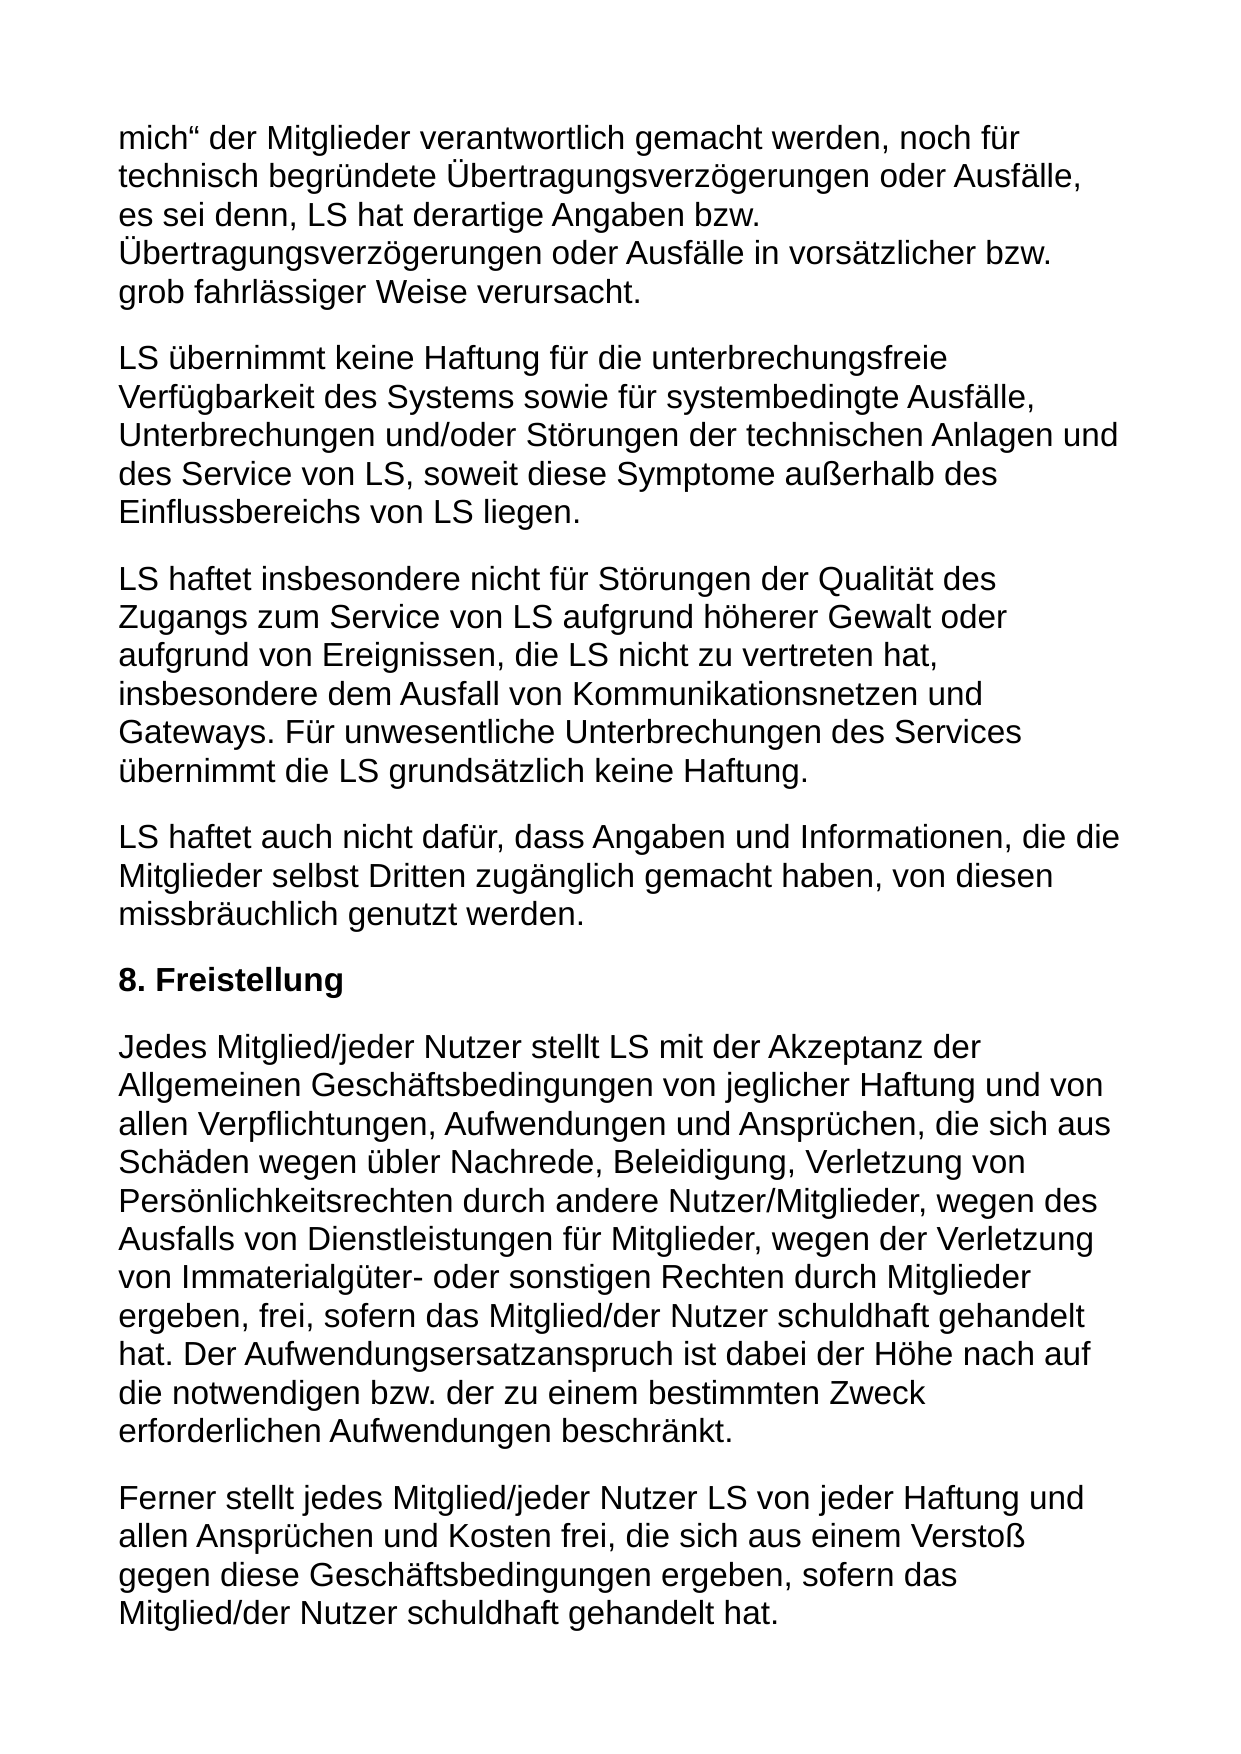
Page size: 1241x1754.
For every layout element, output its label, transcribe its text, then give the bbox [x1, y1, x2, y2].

text Weiterhin kann LS weder für falsche Angaben in den Registrierungen, der Rubrik „Mein Profil“, der Rubrik „Ich-über-mich“ der Mitglieder verantwortlich gemacht werden, noch für technisch begründete Übertragungsverzögerungen oder Ausfälle, es sei denn, LS hat derartige Angaben bzw. Übertragungsverzögerungen oder Ausfälle in vorsätzlicher bzw. grob fahrlässiger Weise verursacht. [118, 377, 1122, 647]
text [118, 118, 1122, 349]
text LS übernimmt keine Haftung für die unterbrechungsfreie Verfügbarkeit des Systems sowie für systembedingte Ausfälle, Unterbrechungen und/oder Störungen der technischen Anlagen und des Service von LS, soweit diese Symptome außerhalb des Einflussbereichs von LS liegen. [118, 675, 1122, 867]
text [118, 1367, 1122, 1597]
text 8. Freistellung [118, 1300, 1122, 1338]
text LS haftet insbesondere nicht für Störungen der Qualität des Zugangs zum Service von LS aufgrund höherer Gewalt oder aufgrund von Ereignissen, die LS nicht zu vertreten hat, insbesondere dem Ausfall von Kommunikationsnetzen und Gateways. Für unwesentliche Unterbrechungen des Services übernimmt die LS grundsätzlich keine Haftung. [118, 896, 1122, 1127]
text LS haftet auch nicht dafür, dass Angaben und Informationen, die die Mitglieder selbst Dritten zugänglich gemacht haben, von diesen missbräuchlich genutzt werden. [118, 1156, 1122, 1271]
